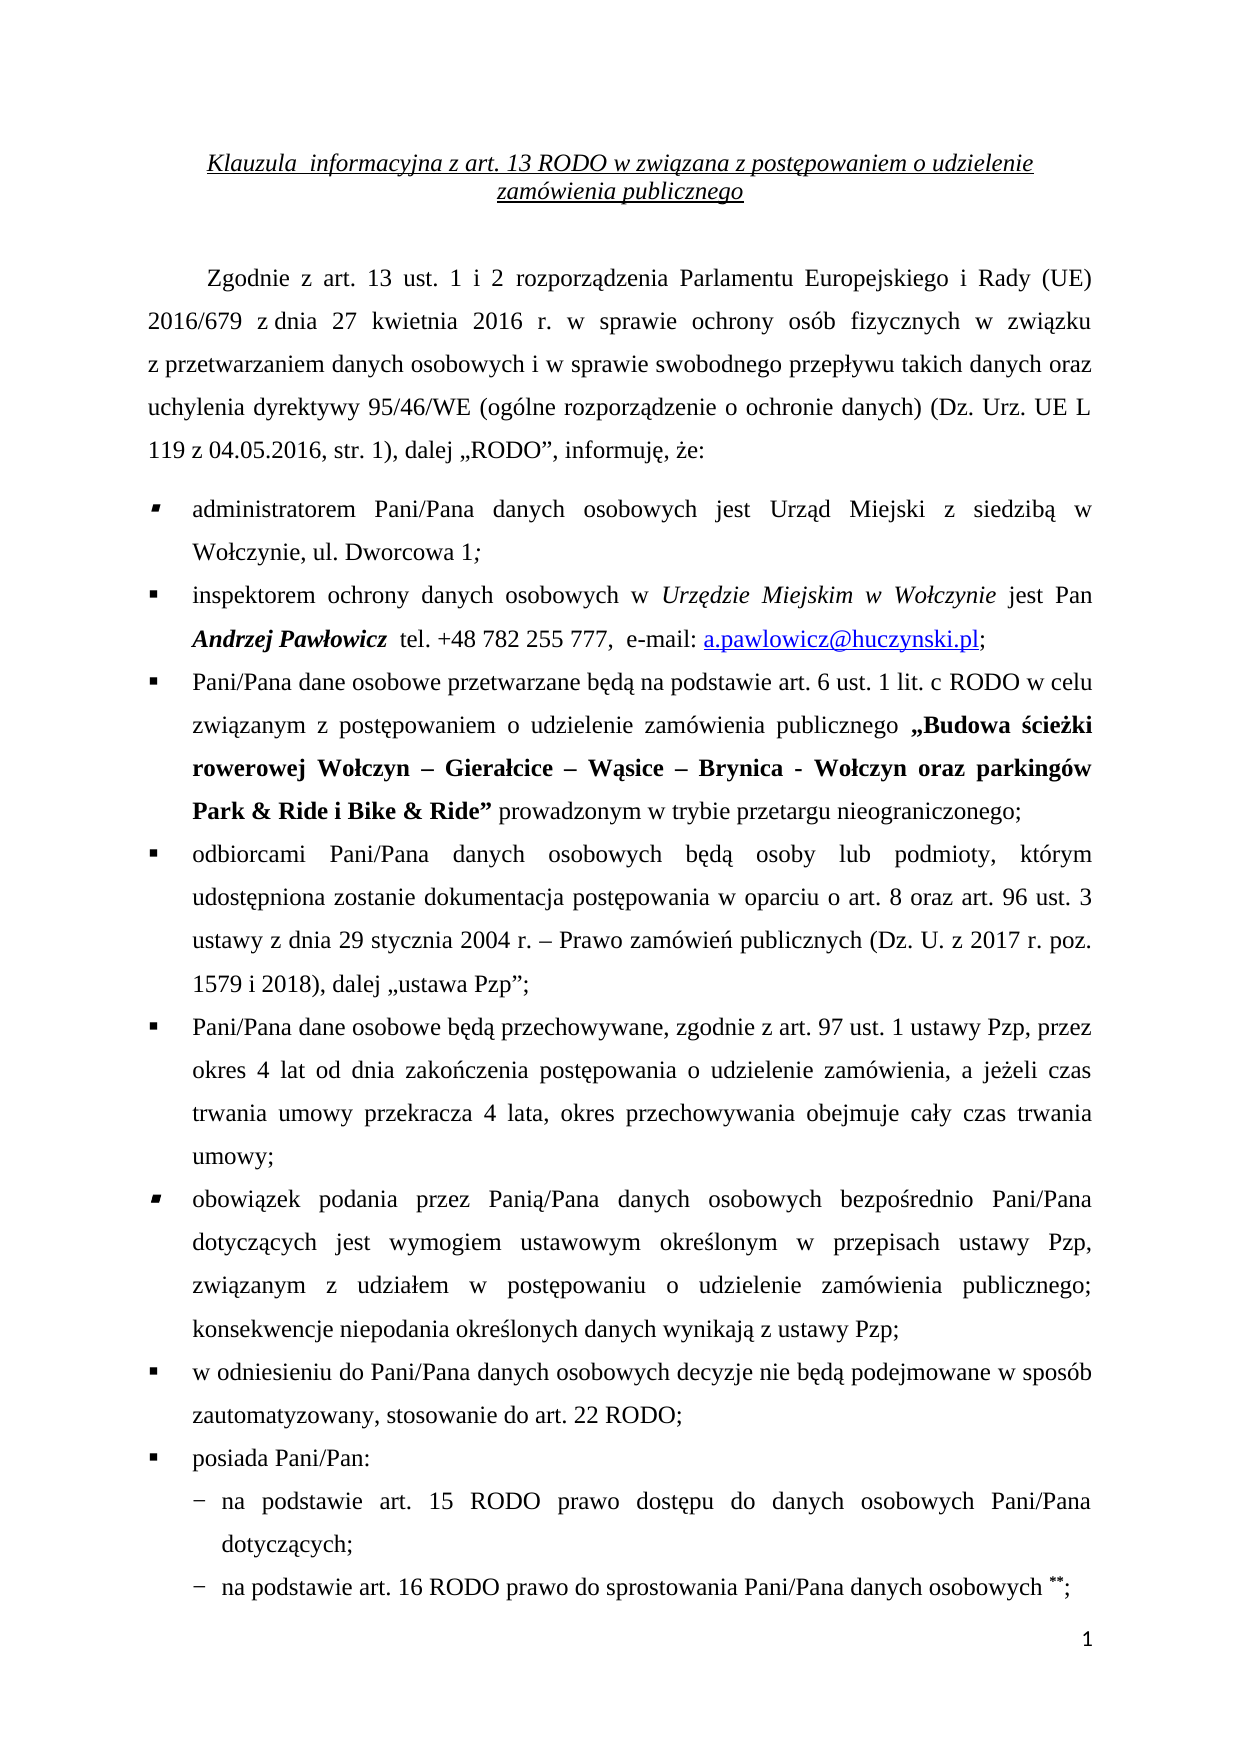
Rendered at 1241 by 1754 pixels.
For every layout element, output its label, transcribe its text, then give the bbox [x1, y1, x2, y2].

list administratorem Pani/Pana danych osobowych jest Urząd Miejski z siedzibą w Wołczynie, ul. Dworcowa 1; [148, 494, 1093, 566]
list odbiorcami Pani/Pana danych osobowych będą osoby lub podmioty, którym udostępniona zostanie dokumentacja postępowania w oparciu o art. 8 oraz art. 96 ust. 3 ustawy z dnia 29 stycznia 2004 r. – Prawo zamówień publicznych (Dz. U. z 2017 r. poz. 1579 i 2018), dalej „ustawa Pzp”; [148, 839, 1093, 997]
list Pani/Pana dane osobowe będą przechowywane, zgodnie z art. 97 ust. 1 ustawy Pzp, przez okres 4 lat od dnia zakończenia postępowania o udzielenie zamówienia, a jeżeli czas trwania umowy przekracza 4 lata, okres przechowywania obejmuje cały czas trwania umowy; [148, 1012, 1093, 1170]
text Klauzula informacyjna z art. 13 RODO w związana z postępowaniem o udzielenie zamówienia publicznego [148, 148, 1093, 205]
list na podstawie art. 15 RODO prawo dostępu do danych osobowych Pani/Pana dotyczących; [192, 1486, 1093, 1558]
list Pani/Pana dane osobowe przetwarzane będą na podstawie art. 6 ust. 1 lit. c RODO w celu związanym z postępowaniem o udzielenie zamówienia publicznego „Budowa ścieżki rowerowej Wołczyn – Gierałcice – Wąsice – Brynica - Wołczyn oraz parkingów Park & Ride i Bike & Ride” prowadzonym w trybie przetargu nieograniczonego; [148, 667, 1093, 825]
list na podstawie art. 16 RODO prawo do sprostowania Pani/Pana danych osobowych **; [192, 1572, 1093, 1601]
list w odniesieniu do Pani/Pana danych osobowych decyzje nie będą podejmowane w sposób zautomatyzowany, stosowanie do art. 22 RODO; [148, 1357, 1093, 1429]
list obowiązek podania przez Panią/Pana danych osobowych bezpośrednio Pani/Pana dotyczących jest wymogiem ustawowym określonym w przepisach ustawy Pzp, związanym z udziałem w postępowaniu o udzielenie zamówienia publicznego; konsekwencje niepodania określonych danych wynikają z ustawy Pzp; [148, 1184, 1093, 1342]
list inspektorem ochrony danych osobowych w Urzędzie Miejskim w Wołczynie jest Pan Andrzej Pawłowicz tel. +48 782 255 777, e-mail: a.pawlowicz@huczynski.pl; [148, 581, 1093, 652]
list posiada Pani/Pan: [148, 1443, 1093, 1472]
text Zgodnie z art. 13 ust. 1 i 2 rozporządzenia Parlamentu Europejskiego i Rady (UE) 2016/679 z dnia 27 kwietnia 2016 r. w sprawie ochrony osób fizycznych w związku z przetwarzaniem danych osobowych i w sprawie swobodnego przepływu takich danych oraz uchylenia dyrektywy 95/46/WE (ogólne rozporządzenie o ochronie danych) (Dz. Urz. UE L 119 z 04.05.2016, str. 1), dalej „RODO”, informuję, że: [148, 263, 1093, 464]
